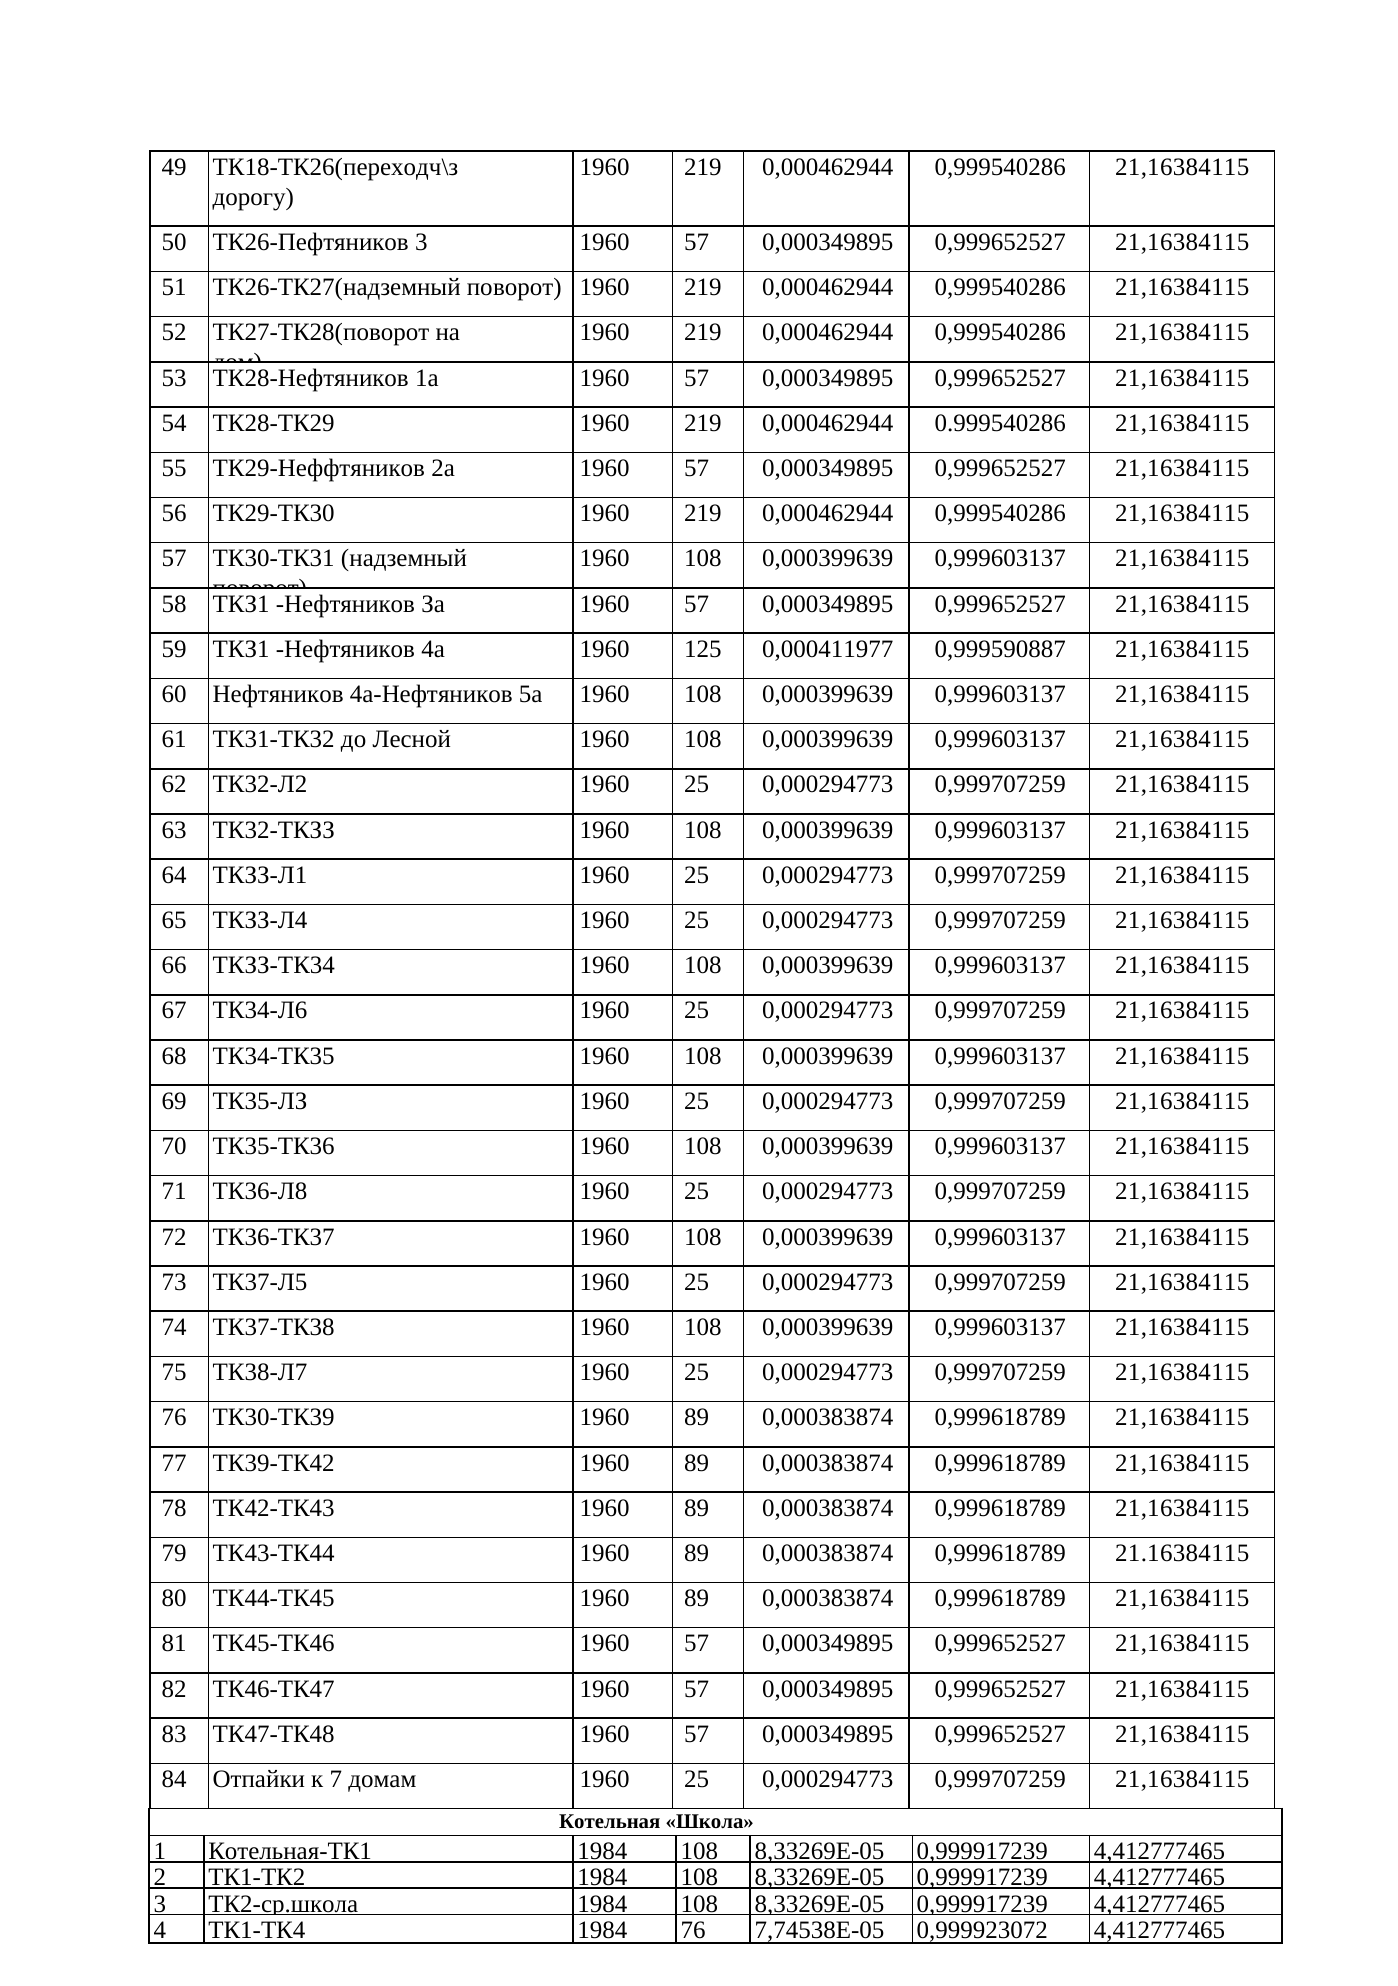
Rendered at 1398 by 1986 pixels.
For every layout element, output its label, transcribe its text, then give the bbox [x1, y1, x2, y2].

table_cell 25 [673, 860, 743, 903]
table_cell 0,000349895 [744, 589, 908, 632]
table_cell ТК34-ТК35 [209, 1041, 572, 1084]
table_cell 0,000294773 [744, 905, 908, 949]
table_cell 1 [150, 1836, 203, 1861]
table_cell ТК32-ТКЗЗ [209, 815, 572, 858]
table_cell 25 [673, 996, 743, 1039]
table_cell 0,999652527 [910, 363, 1089, 406]
table_cell 0,999540286 [910, 317, 1089, 361]
table_cell ТК37-ТК38 [209, 1312, 572, 1356]
table_cell 51 [151, 272, 208, 316]
table_cell 1960 [574, 1674, 672, 1717]
table_cell 0,000399639 [744, 724, 908, 768]
table_cell 0,000399639 [744, 815, 908, 858]
table_cell 0,000399639 [744, 1131, 908, 1175]
table_cell 66 [151, 950, 208, 994]
table_cell ТК43-ТК44 [209, 1538, 572, 1582]
table_cell 1960 [574, 363, 672, 406]
table_cell 1960 [574, 317, 672, 361]
table_cell 1960 [574, 679, 672, 723]
table_cell ТК29-Неффтяников 2а [209, 453, 572, 497]
table_cell 219 [673, 152, 743, 225]
table_cell 219 [673, 317, 743, 361]
table_cell 56 [151, 498, 208, 542]
table_cell 0,000349895 [744, 1674, 908, 1717]
table_cell 4,412777465 [1110, 1863, 1281, 1887]
table_cell 1960 [574, 1041, 672, 1084]
table_cell 81 [151, 1628, 208, 1672]
table_cell 21,16384115 [1090, 634, 1274, 677]
table_cell 25 [673, 1764, 743, 1808]
table_cell 108 [677, 1836, 749, 1861]
table_cell 89 [673, 1538, 743, 1582]
table_cell 8,33269Е-05 [771, 1836, 912, 1861]
table_cell 2 [150, 1863, 203, 1887]
table_cell 0,999618789 [910, 1448, 1089, 1491]
table_cell 0,999540286 [910, 272, 1089, 316]
table_cell Нефтяников 4а-Нефтяников 5а [209, 679, 572, 723]
table_cell 21,16384115 [1090, 996, 1274, 1039]
table_cell 21,16384115 [1090, 1176, 1274, 1220]
table_cell 125 [673, 634, 743, 677]
table_cell 76 [677, 1915, 749, 1942]
table_cell 219 [673, 498, 743, 542]
table_cell 50 [151, 227, 208, 271]
table_cell 21,16384115 [1090, 1583, 1274, 1627]
table_cell 73 [151, 1267, 208, 1310]
table_cell 55 [151, 453, 208, 497]
table_cell 0,000462944 [744, 272, 908, 316]
table_cell 0,999590887 [910, 634, 1089, 677]
table_cell ТК18-ТК26(переходч\з дорогу) [209, 152, 572, 225]
table_cell ТКЗЗ-Л1 [209, 860, 572, 903]
table_cell Котельная-ТК1 [205, 1836, 572, 1861]
table_cell ТК2-ср.школа [276, 1889, 572, 1913]
table_cell 108 [673, 724, 743, 768]
table_cell 0,000399639 [744, 1041, 908, 1084]
table_cell 1984 [574, 1915, 675, 1942]
table_cell 1984 [574, 1889, 675, 1913]
table_cell ТК46-ТК47 [209, 1674, 572, 1717]
table_cell Отпайки к 7 домам [209, 1764, 572, 1808]
table_cell 0,999603137 [910, 815, 1089, 858]
table_cell 0,000294773 [744, 1764, 908, 1808]
table_cell 76 [151, 1402, 208, 1446]
table_cell 83 [151, 1719, 208, 1762]
table_cell 70 [151, 1131, 208, 1175]
table_cell 1960 [574, 950, 672, 994]
table_cell 0,000349895 [744, 453, 908, 497]
table_cell 0,999652527 [910, 227, 1089, 271]
table_cell 1960 [574, 589, 672, 632]
table_cell 59 [151, 634, 208, 677]
table_cell 21,16384115 [1090, 860, 1274, 903]
table_cell 1960 [574, 1719, 672, 1762]
table_cell 84 [151, 1764, 208, 1808]
table_cell 1960 [574, 272, 672, 316]
table_cell 21,16384115 [1090, 1267, 1274, 1310]
table_cell ТК35-ЛЗ [209, 1086, 572, 1129]
table_cell 1960 [574, 1583, 672, 1627]
table_cell 72 [151, 1222, 208, 1265]
table_cell 0,999540286 [910, 498, 1089, 542]
table_cell 0,999707259 [910, 860, 1089, 903]
table_cell ТК39-ТК42 [209, 1448, 572, 1491]
table_cell 21,16384115 [1090, 1448, 1274, 1491]
table_cell 1960 [574, 634, 672, 677]
table_cell 63 [151, 815, 208, 858]
table_cell 8,33269Е-05 [772, 1889, 912, 1913]
table_cell 78 [151, 1493, 208, 1536]
table_cell 21,16384115 [1090, 543, 1274, 587]
table_cell 89 [673, 1448, 743, 1491]
table_cell 1960 [574, 1222, 672, 1265]
table_cell 21,16384115 [1090, 589, 1274, 632]
table_cell 0,999618789 [910, 1583, 1089, 1627]
table_cell 21.16384115 [1090, 1538, 1274, 1582]
table_cell 1960 [574, 1267, 672, 1310]
table_cell 1960 [574, 1493, 672, 1536]
table_cell ТК45-ТК46 [209, 1628, 572, 1672]
table_cell 219 [673, 272, 743, 316]
table_cell 108 [673, 679, 743, 723]
table_cell 52 [151, 317, 208, 361]
table_cell 77 [151, 1448, 208, 1491]
table_cell ТК37-Л5 [209, 1267, 572, 1310]
table_cell ТК44-ТК45 [209, 1583, 572, 1627]
table_cell ТК2-ср.школа [205, 1889, 274, 1913]
table_cell 0,999917239 [933, 1836, 1089, 1861]
table_cell 1960 [574, 1628, 672, 1672]
table_cell 1960 [574, 543, 672, 587]
table_cell 25 [673, 1086, 743, 1129]
table_cell 25 [673, 1176, 743, 1220]
table_cell 108 [673, 815, 743, 858]
table_cell 108 [677, 1863, 749, 1887]
table_cell 21,16384115 [1090, 1222, 1274, 1265]
table_cell 0,000462944 [744, 317, 908, 361]
table_cell 57 [151, 543, 208, 587]
table_cell 54 [151, 408, 208, 451]
table_cell 1960 [574, 905, 672, 949]
table_cell ТК26-Пефтяников 3 [209, 227, 572, 271]
table_cell 0.999540286 [910, 408, 1089, 451]
table_cell 0,999707259 [910, 905, 1089, 949]
table_cell 0,000399639 [744, 1312, 908, 1356]
table_cell 0,000294773 [744, 1086, 908, 1129]
table_cell 74 [151, 1312, 208, 1356]
table_cell ТК32-Л2 [209, 770, 572, 813]
table_cell 25 [673, 770, 743, 813]
table_cell 21,16384115 [1090, 1628, 1274, 1672]
table_cell 21,16384115 [1090, 227, 1274, 271]
table_cell 1960 [574, 1448, 672, 1491]
table_cell 8,33269Е-05 [771, 1863, 912, 1887]
table_cell 3 [150, 1889, 203, 1913]
table_cell 1984 [574, 1836, 675, 1861]
table_cell 0,999917239 [934, 1889, 1089, 1913]
table_cell 0,999652527 [910, 1719, 1089, 1762]
table_cell ТКЗ1 -Нефтяников 4а [209, 634, 572, 677]
table_cell 219 [673, 408, 743, 451]
table_cell 1960 [574, 1357, 672, 1401]
table_cell 1960 [574, 1176, 672, 1220]
table_cell 21,16384115 [1090, 152, 1274, 225]
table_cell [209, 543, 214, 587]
table_cell 0,999603137 [910, 724, 1089, 768]
table_cell 0,000462944 [744, 408, 908, 451]
table_cell 1960 [574, 1312, 672, 1356]
table_cell 0,000294773 [744, 1176, 908, 1220]
table_cell 108 [673, 1312, 743, 1356]
table_cell ТК31-ТК32 до Лесной [209, 724, 572, 768]
table_cell 7,74538Е-05 [769, 1915, 912, 1942]
table_cell 21,16384115 [1090, 1086, 1274, 1129]
table_cell 89 [673, 1402, 743, 1446]
table_cell 0,999707259 [910, 996, 1089, 1039]
table_cell 21,16384115 [1090, 1719, 1274, 1762]
table_cell 0,999603137 [910, 1131, 1089, 1175]
table_cell 0,999652527 [910, 453, 1089, 497]
table_cell 57 [673, 1674, 743, 1717]
table_cell 21,16384115 [1090, 1674, 1274, 1717]
table_cell 0,999707259 [910, 1764, 1089, 1808]
table_cell 1960 [574, 996, 672, 1039]
table_cell 0,999707259 [910, 1086, 1089, 1129]
table_cell 21,16384115 [1090, 815, 1274, 858]
table_cell 21,16384115 [1090, 679, 1274, 723]
table_cell 21,16384115 [1090, 1041, 1274, 1084]
table_cell 1984 [574, 1863, 675, 1887]
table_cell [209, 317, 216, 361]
table_cell 80 [151, 1583, 208, 1627]
table_cell 1960 [574, 1402, 672, 1446]
table_cell 25 [673, 905, 743, 949]
table_cell 0,999707259 [910, 770, 1089, 813]
table_cell 108 [673, 1131, 743, 1175]
table_cell 0,999603137 [910, 1041, 1089, 1084]
table_cell 0,000294773 [744, 860, 908, 903]
table_cell 89 [673, 1583, 743, 1627]
table_cell 82 [151, 1674, 208, 1717]
table_cell 1960 [574, 408, 672, 451]
table_cell ТК36-Л8 [209, 1176, 572, 1220]
table_cell 108 [673, 950, 743, 994]
table_cell 21,16384115 [1090, 1131, 1274, 1175]
table_cell 0,000411977 [744, 634, 908, 677]
table_cell 0,000294773 [744, 1267, 908, 1310]
table_cell ТК35-ТК36 [209, 1131, 572, 1175]
table_cell 71 [151, 1176, 208, 1220]
table_cell 0,999603137 [910, 1222, 1089, 1265]
table_cell 0,999618789 [910, 1493, 1089, 1536]
table_cell 21,16384115 [1090, 272, 1274, 316]
table_cell ТК26-ТК27(надземный поворот) [209, 272, 572, 316]
table_cell 4,412777465 [1111, 1889, 1281, 1913]
table_cell 0,000383874 [744, 1448, 908, 1491]
table_cell 21,16384115 [1090, 1493, 1274, 1536]
table_cell ТК36-ТК37 [209, 1222, 572, 1265]
table_cell 4,412777465 [1110, 1836, 1281, 1861]
table_cell 0,000294773 [744, 996, 908, 1039]
table_cell 0,999923072 [931, 1915, 1089, 1942]
table_cell ТК27-ТК28(поворот на дом) [260, 317, 572, 361]
table_cell 0,999707259 [910, 1176, 1089, 1220]
table_cell 0,999707259 [910, 1267, 1089, 1310]
table_cell 0,000383874 [744, 1493, 908, 1536]
table_cell 57 [673, 453, 743, 497]
table_cell 21,16384115 [1090, 317, 1274, 361]
table_cell 49 [151, 152, 208, 225]
table_cell 0,999603137 [910, 679, 1089, 723]
table_cell ТК30-ТК31 (надземный поворот) [305, 543, 572, 587]
table_cell 61 [151, 724, 208, 768]
table_cell 21,16384115 [1090, 724, 1274, 768]
table_cell 0,999917239 [933, 1863, 1089, 1887]
table_cell 21,16384115 [1090, 770, 1274, 813]
table_cell 57 [673, 227, 743, 271]
table_cell 1960 [574, 1764, 672, 1808]
table_cell 68 [151, 1041, 208, 1084]
table_cell 0,000349895 [744, 1719, 908, 1762]
table_cell 65 [151, 905, 208, 949]
table_cell 57 [673, 1628, 743, 1672]
table_cell 21,16384115 [1090, 1312, 1274, 1356]
table_cell 1960 [574, 1086, 672, 1129]
table_cell ТК34-Л6 [209, 996, 572, 1039]
table_cell 1960 [574, 1538, 672, 1582]
table_cell 0,000349895 [744, 363, 908, 406]
table_cell 1960 [574, 227, 672, 271]
table_cell 57 [673, 363, 743, 406]
table_cell 0,000383874 [744, 1583, 908, 1627]
table_cell 75 [151, 1357, 208, 1401]
table_cell 53 [151, 363, 208, 406]
table_cell 1960 [574, 498, 672, 542]
table_cell 1960 [574, 860, 672, 903]
table_cell 25 [673, 1267, 743, 1310]
table_cell ТК1-ТК2 [205, 1863, 572, 1887]
table_cell 25 [673, 1357, 743, 1401]
table_cell 21,16384115 [1090, 905, 1274, 949]
table_cell 1960 [574, 724, 672, 768]
table_cell 108 [673, 1041, 743, 1084]
table_cell 1960 [574, 453, 672, 497]
table_cell ТК42-ТК43 [209, 1493, 572, 1536]
table_cell 0,999652527 [910, 589, 1089, 632]
table_cell 21,16384115 [1090, 1402, 1274, 1446]
table_cell 21,16384115 [1090, 950, 1274, 994]
table_cell 69 [151, 1086, 208, 1129]
table_cell 0,000462944 [744, 152, 908, 225]
table_cell 79 [151, 1538, 208, 1582]
table_cell Котельная «Школа» [150, 1809, 1281, 1835]
table_cell 0,000383874 [744, 1538, 908, 1582]
table_cell 0,999618789 [910, 1402, 1089, 1446]
table_cell 0,000349895 [744, 227, 908, 271]
table_cell 1960 [574, 770, 672, 813]
table_cell 4 [150, 1915, 203, 1942]
table_cell 108 [673, 543, 743, 587]
table_cell 1960 [574, 1131, 672, 1175]
table_cell ТК47-ТК48 [209, 1719, 572, 1762]
table_cell 0,000399639 [744, 543, 908, 587]
table_cell 0,999652527 [910, 1674, 1089, 1717]
table_cell 64 [151, 860, 208, 903]
table_cell 57 [673, 1719, 743, 1762]
table_cell ТКЗЗ-ТК34 [209, 950, 572, 994]
table_cell 0,000294773 [744, 770, 908, 813]
table_cell 108 [677, 1889, 749, 1913]
table_cell 0,000399639 [744, 1222, 908, 1265]
table_cell 0,999603137 [910, 1312, 1089, 1356]
table_cell 21,16384115 [1090, 363, 1274, 406]
table_cell 21,16384115 [1090, 498, 1274, 542]
table_cell ТК29-ТК30 [209, 498, 572, 542]
table_cell 21,16384115 [1090, 408, 1274, 451]
table_cell 0,000383874 [744, 1402, 908, 1446]
table_cell 60 [151, 679, 208, 723]
table_cell 0,999603137 [910, 543, 1089, 587]
table_cell 0,000349895 [744, 1628, 908, 1672]
table_cell 1960 [574, 152, 672, 225]
table_cell ТКЗЗ-Л4 [209, 905, 572, 949]
table_cell 108 [673, 1222, 743, 1265]
table_cell 0,000399639 [744, 950, 908, 994]
table_cell 4,412777465 [1108, 1915, 1281, 1942]
table_cell 21,16384115 [1090, 1764, 1274, 1808]
table_cell ТК1-ТК4 [205, 1915, 572, 1942]
table_cell 0,999540286 [910, 152, 1089, 225]
table_cell 0,000294773 [744, 1357, 908, 1401]
table_cell 21,16384115 [1090, 1357, 1274, 1401]
table_cell 89 [673, 1493, 743, 1536]
table_cell 67 [151, 996, 208, 1039]
table_cell 62 [151, 770, 208, 813]
table_cell 0,000399639 [744, 679, 908, 723]
table_cell ТК28-Нефтяников 1а [209, 363, 572, 406]
table_cell 21,16384115 [1090, 453, 1274, 497]
table_cell ТК28-ТК29 [209, 408, 572, 451]
table_cell 0,999707259 [910, 1357, 1089, 1401]
table_cell 1960 [574, 815, 672, 858]
table_cell 0,999603137 [910, 950, 1089, 994]
table_cell 0,999652527 [910, 1628, 1089, 1672]
table_cell ТКЗ1 -Нефтяников За [209, 589, 572, 632]
table_cell 57 [673, 589, 743, 632]
table_cell ТК30-ТК39 [209, 1402, 572, 1446]
table_cell ТК38-Л7 [209, 1357, 572, 1401]
table_cell 0,000462944 [744, 498, 908, 542]
table_cell 58 [151, 589, 208, 632]
table_cell 0,999618789 [910, 1538, 1089, 1582]
